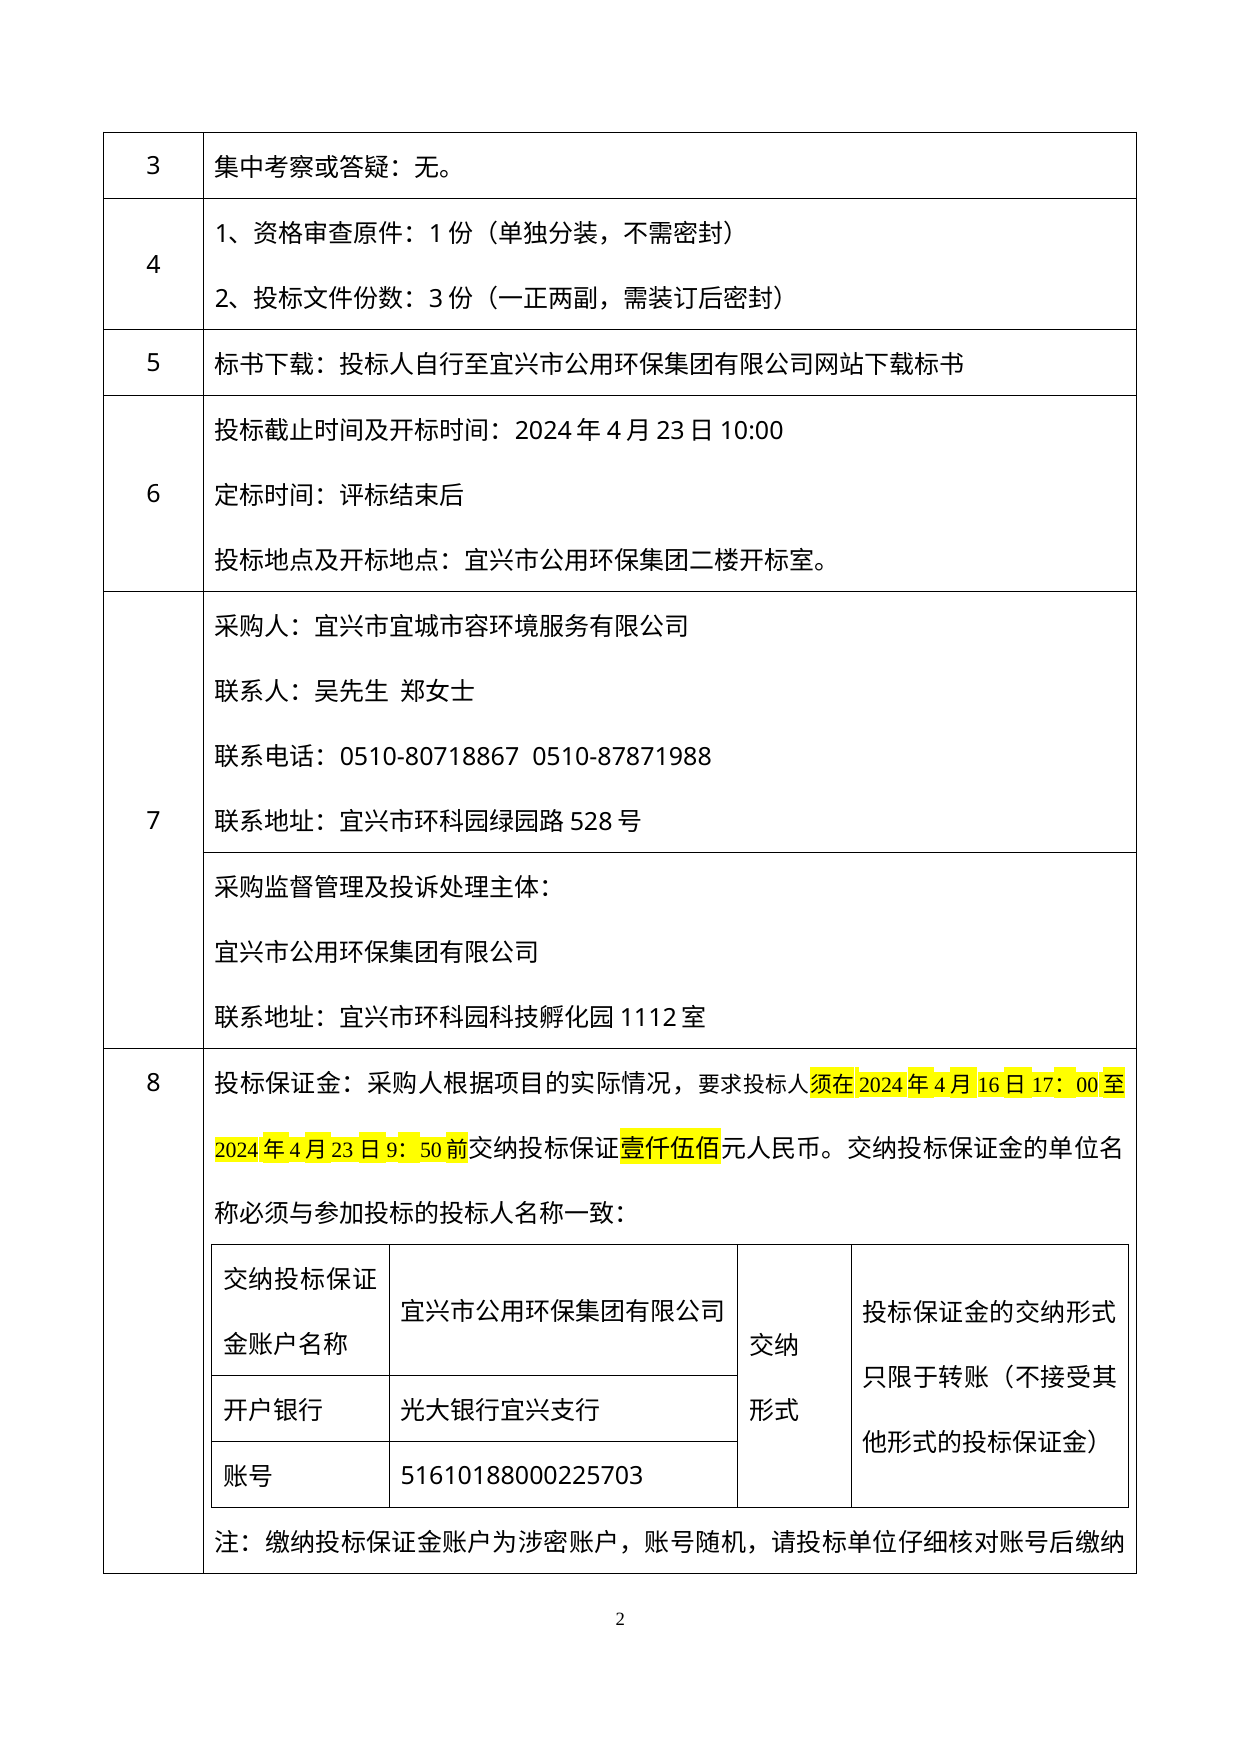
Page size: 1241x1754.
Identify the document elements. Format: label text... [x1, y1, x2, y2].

table_cell 8 [104, 1049, 203, 1573]
table_cell 采购监督管理及投诉处理主体： 宜兴市公用环保集团有限公司 联系地址：宜兴市环科园科技孵化园1112室 [204, 853, 1136, 1048]
table_cell 4 [104, 199, 203, 329]
table_cell 6 [104, 396, 203, 591]
table_cell 1、资格审查原件：1份（单独分装，不需密封） 2、投标文件份数：3份（一正两副，需装订后密封） [204, 199, 1136, 329]
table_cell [204, 1049, 1136, 1573]
table_cell 3 [104, 133, 203, 198]
table_cell 5 [104, 330, 203, 395]
table_cell 标书下载：投标人自行至宜兴市公用环保集团有限公司网站下载标书 [204, 330, 1136, 395]
table_cell 投标截止时间及开标时间：2024年4月23日10:00 定标时间：评标结束后 投标地点及开标地点：宜兴市公用环保集团二楼开标室。 [204, 396, 1136, 591]
table_cell 7 [104, 592, 203, 1048]
table_cell 集中考察或答疑：无。 [204, 133, 1136, 198]
table_cell 采购人：宜兴市宜城市容环境服务有限公司 联系人：吴先生 郑女士 联系电话：0510-80718867 0510-87871988 联系地址：宜兴市环科园绿园路528号 [204, 592, 1136, 852]
